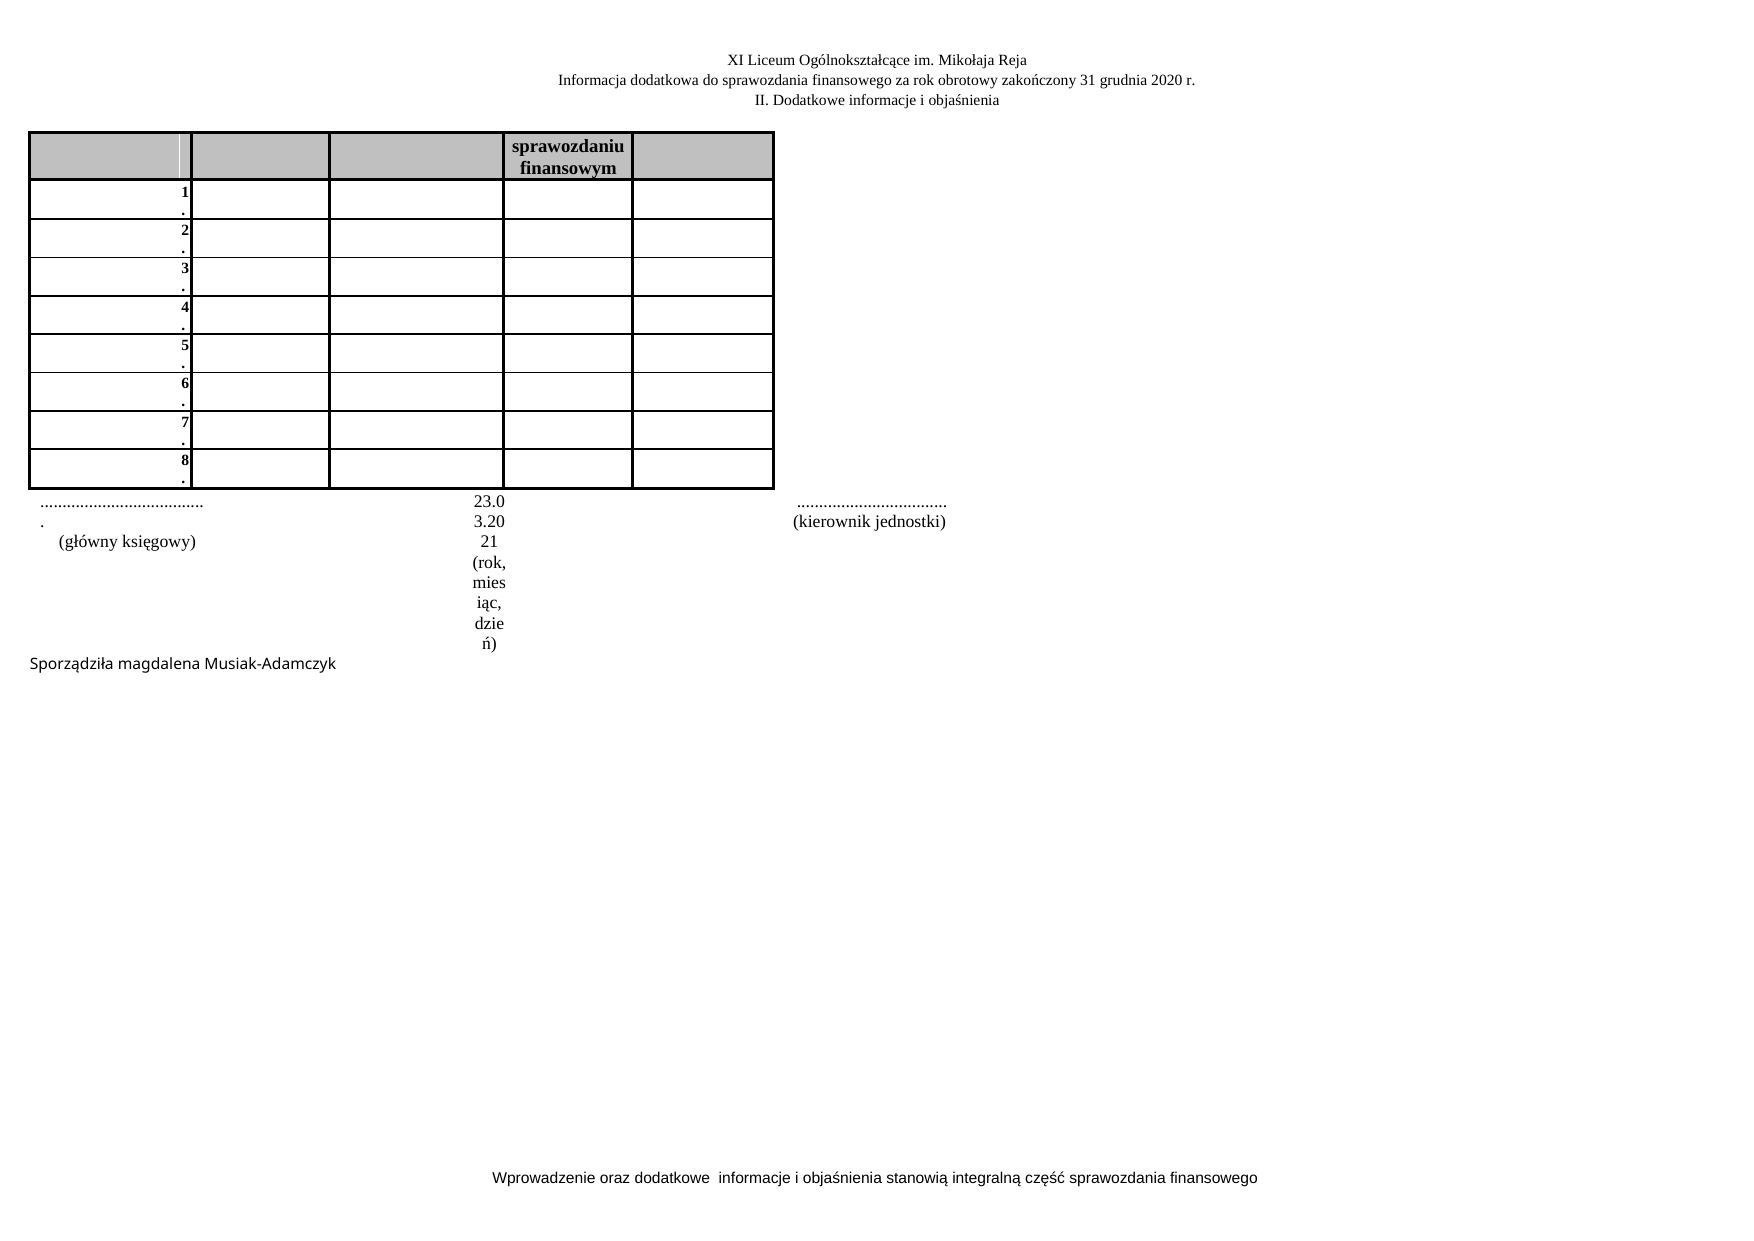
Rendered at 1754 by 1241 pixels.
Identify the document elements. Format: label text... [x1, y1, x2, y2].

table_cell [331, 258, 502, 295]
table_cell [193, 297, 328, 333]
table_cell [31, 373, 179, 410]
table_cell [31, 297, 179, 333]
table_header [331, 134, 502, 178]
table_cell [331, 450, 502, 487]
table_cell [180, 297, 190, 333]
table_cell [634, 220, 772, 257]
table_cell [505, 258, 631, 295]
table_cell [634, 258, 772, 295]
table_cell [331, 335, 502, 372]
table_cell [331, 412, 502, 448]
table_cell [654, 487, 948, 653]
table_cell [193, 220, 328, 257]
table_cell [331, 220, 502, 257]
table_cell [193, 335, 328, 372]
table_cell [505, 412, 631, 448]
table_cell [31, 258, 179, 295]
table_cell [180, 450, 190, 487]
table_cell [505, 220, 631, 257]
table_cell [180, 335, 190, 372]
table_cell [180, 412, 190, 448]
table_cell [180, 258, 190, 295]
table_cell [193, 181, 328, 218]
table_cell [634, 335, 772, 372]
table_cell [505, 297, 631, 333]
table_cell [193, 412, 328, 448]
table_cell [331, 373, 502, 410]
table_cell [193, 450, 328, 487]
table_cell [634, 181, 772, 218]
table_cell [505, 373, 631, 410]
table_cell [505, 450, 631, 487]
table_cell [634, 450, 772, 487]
text Sporządziła magdalena Musiak-Adamczyk [29, 653, 1664, 674]
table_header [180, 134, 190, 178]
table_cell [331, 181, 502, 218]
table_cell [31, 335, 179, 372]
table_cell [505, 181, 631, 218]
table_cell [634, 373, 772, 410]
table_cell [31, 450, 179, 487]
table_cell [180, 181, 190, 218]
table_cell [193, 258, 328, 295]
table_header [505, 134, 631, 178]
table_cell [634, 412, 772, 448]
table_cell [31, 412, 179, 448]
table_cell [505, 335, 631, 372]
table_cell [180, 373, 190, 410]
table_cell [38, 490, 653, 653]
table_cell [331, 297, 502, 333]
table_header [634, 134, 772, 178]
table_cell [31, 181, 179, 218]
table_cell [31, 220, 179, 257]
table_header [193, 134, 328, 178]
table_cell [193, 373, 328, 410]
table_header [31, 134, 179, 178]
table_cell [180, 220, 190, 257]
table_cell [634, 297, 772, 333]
